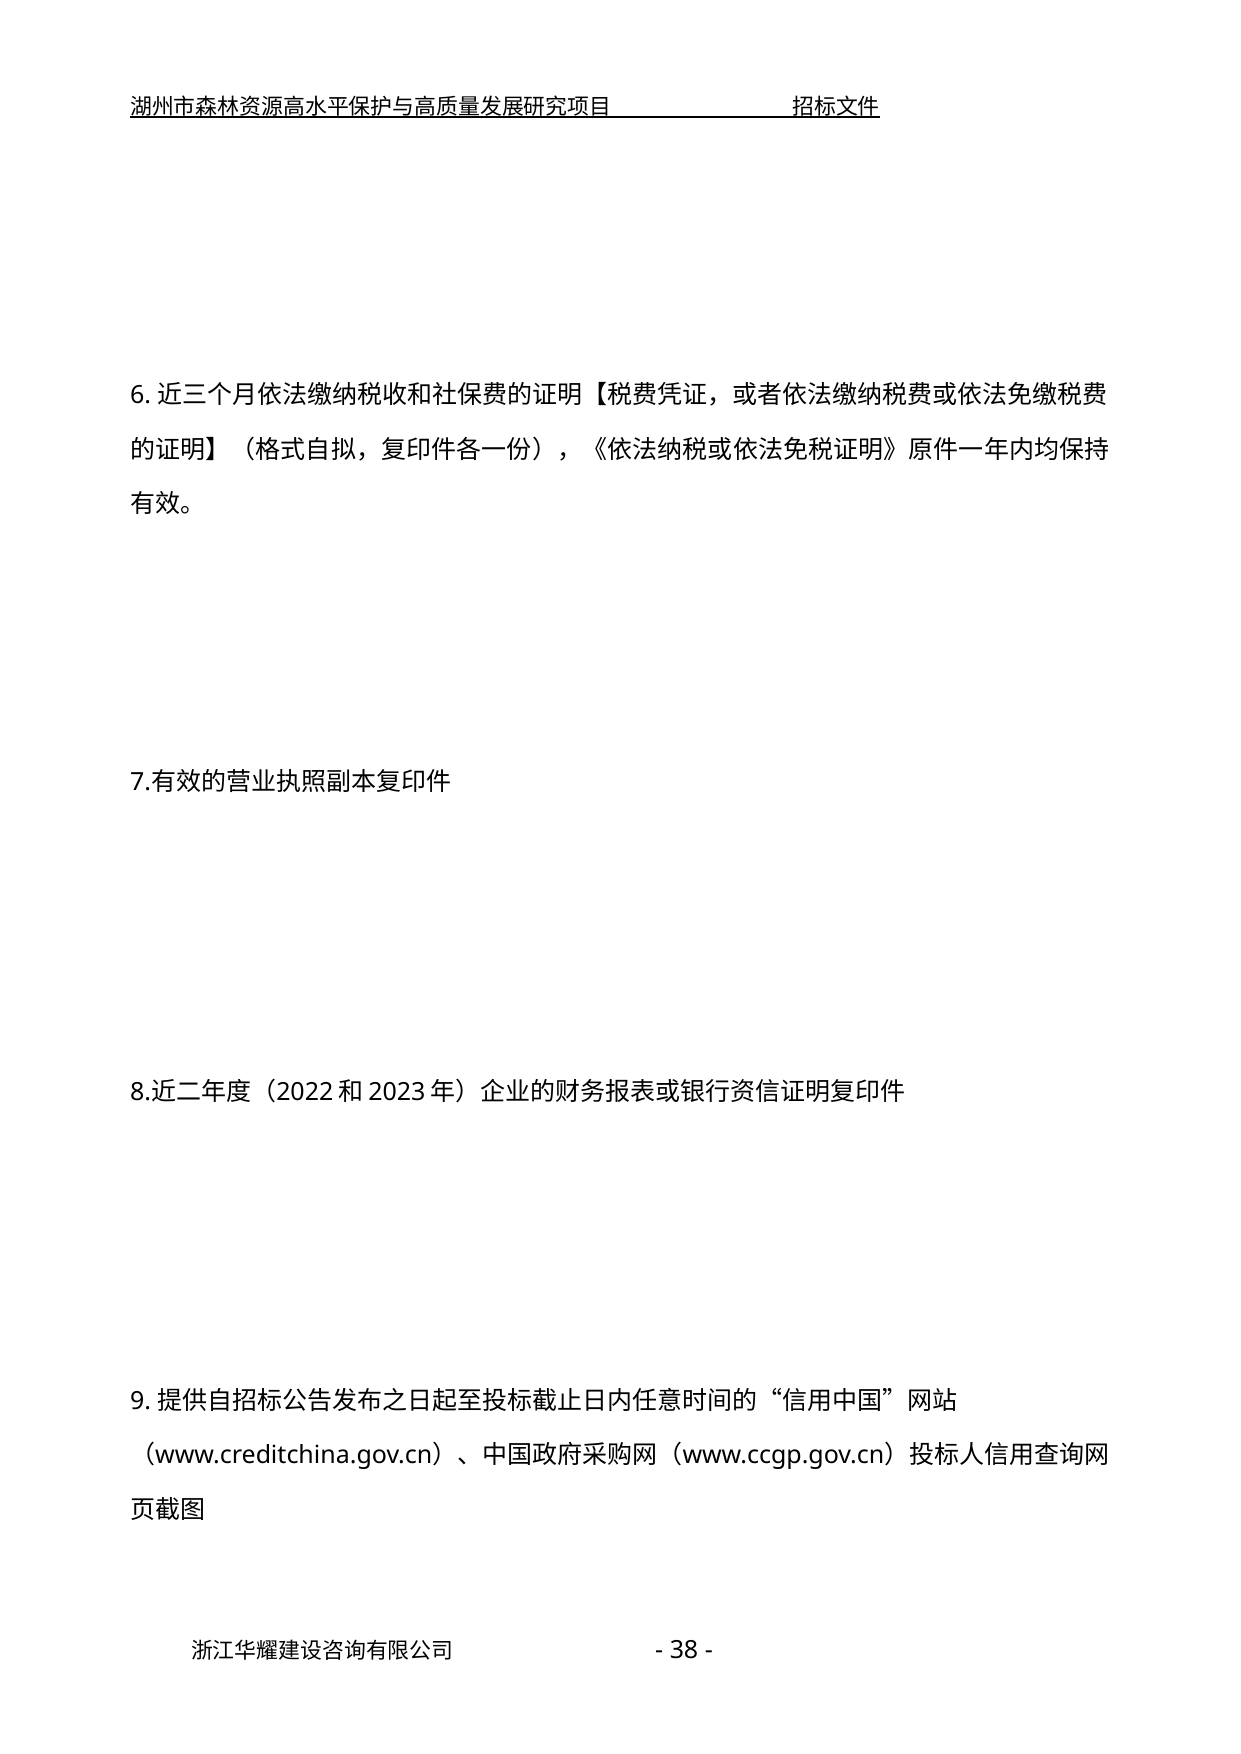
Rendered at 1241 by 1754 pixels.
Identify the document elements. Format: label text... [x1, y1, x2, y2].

text 7.有效的营业执照副本复印件 [130, 761, 1110, 798]
text 9. 提供自招标公告发布之日起至投标截止日内任意时间的“信用中国”网站（www.creditchina.gov.cn）、中国政府采购网（www.ccgp.gov.cn）投标人信用查询网页截图 [130, 1381, 1110, 1526]
text 6. 近三个月依法缴纳税收和社保费的证明【税费凭证，或者依法缴纳税费或依法免缴税费的证明】（格式自拟，复印件各一份），《依法纳税或依法免税证明》原件一年内均保持有效。 [130, 375, 1110, 520]
text 8.近二年度（2022和2023年）企业的财务报表或银行资信证明复印件 [130, 1071, 1110, 1107]
